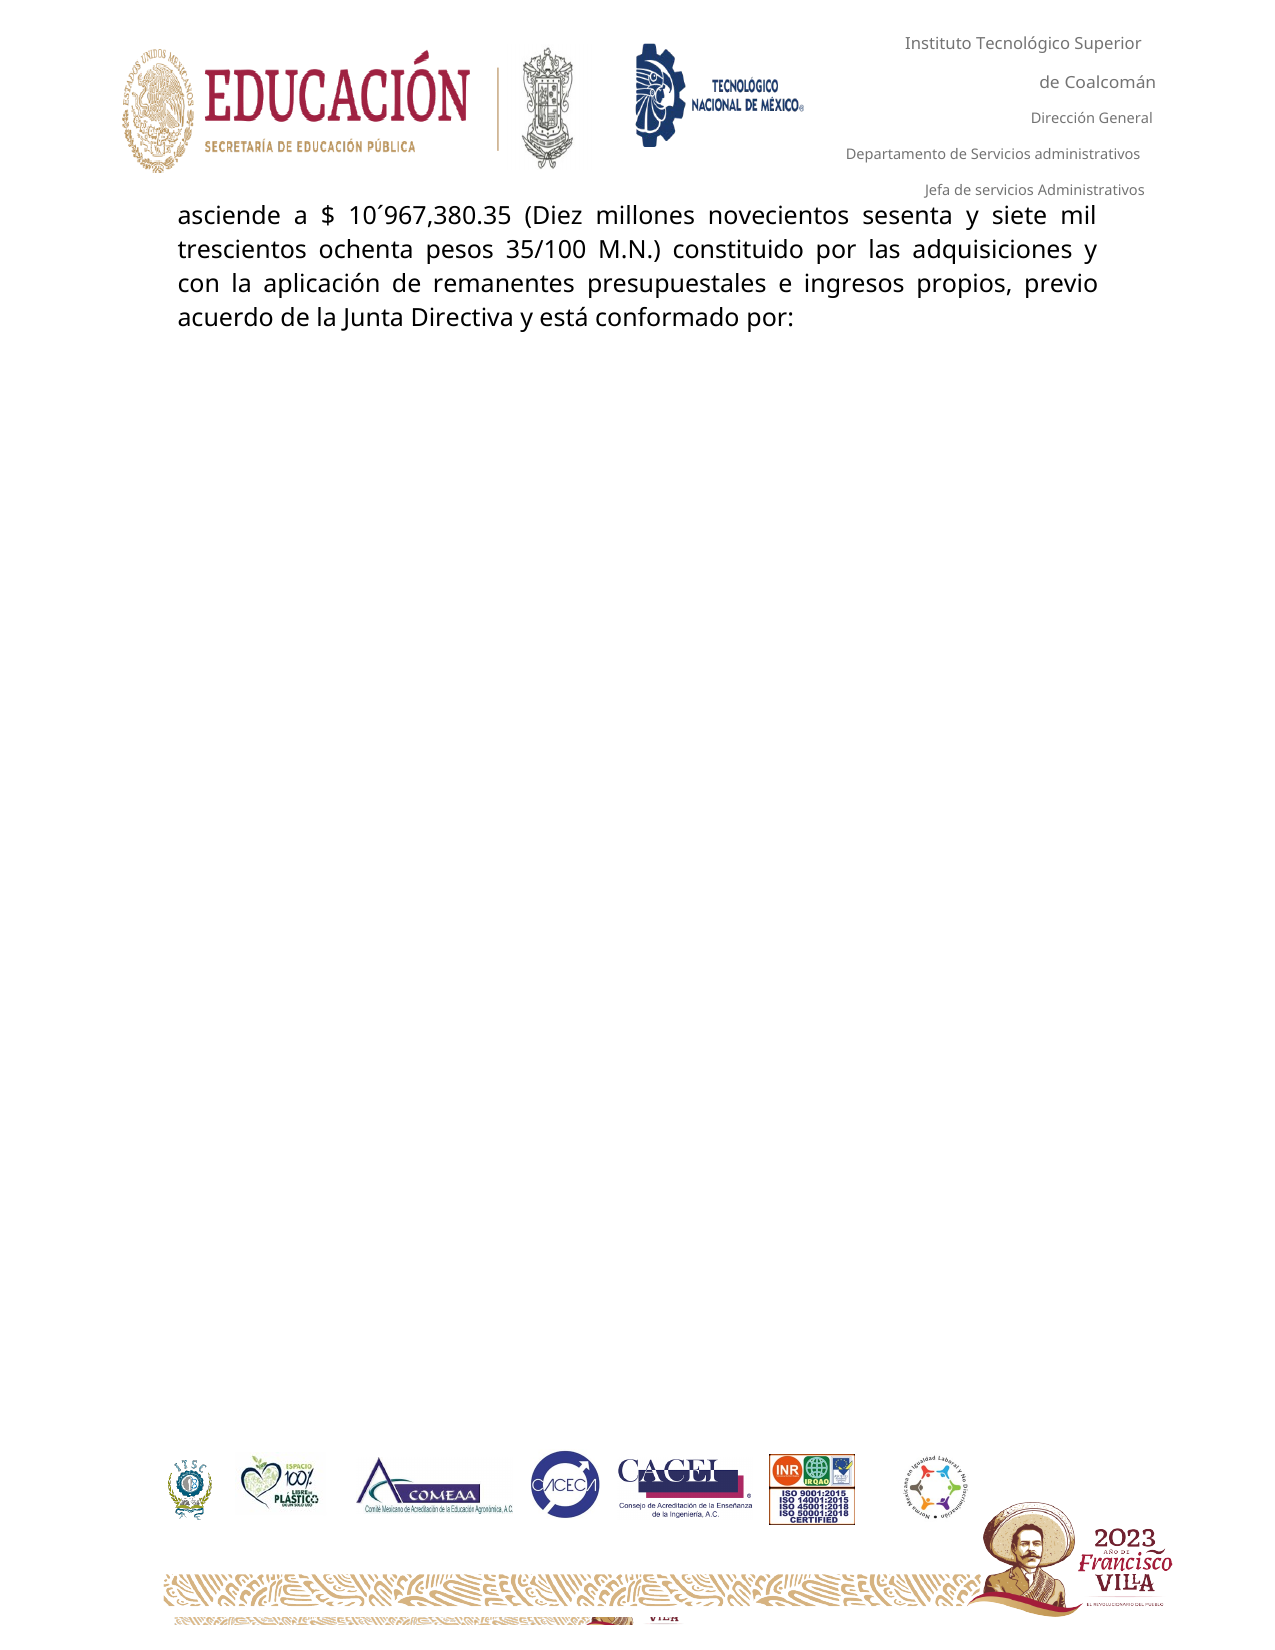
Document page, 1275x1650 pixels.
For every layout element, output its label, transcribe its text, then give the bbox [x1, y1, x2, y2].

picture [115, 44, 592, 173]
picture [160, 1449, 1173, 1625]
picture [615, 43, 810, 147]
